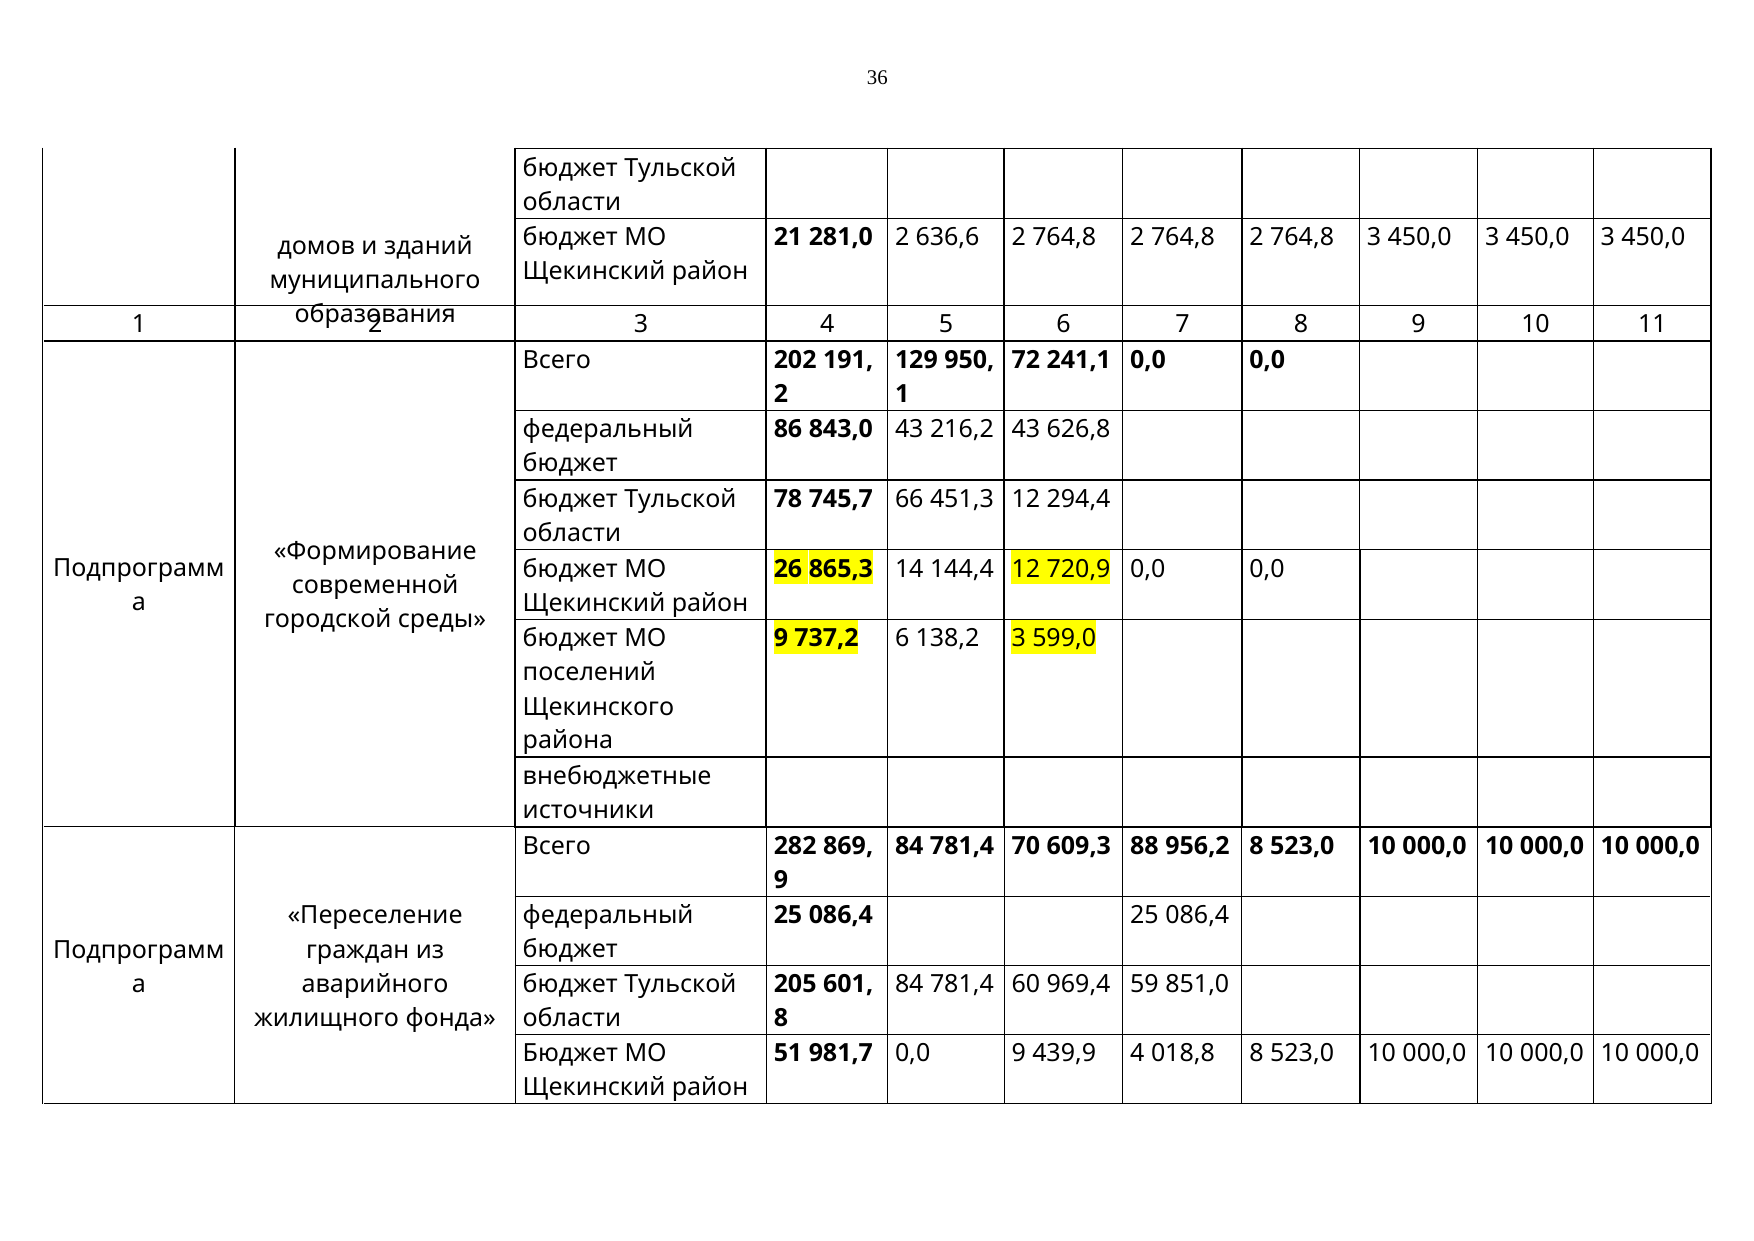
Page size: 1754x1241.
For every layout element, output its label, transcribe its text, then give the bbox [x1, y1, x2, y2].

table_cell 0,0 [888, 1035, 1004, 1103]
table_cell 12 720,9 [1005, 550, 1122, 618]
table_cell Подпрограмма [43, 341, 234, 826]
table_cell 26 865,3 [767, 550, 887, 618]
table_cell бюджет МО Щекинский район [516, 550, 765, 618]
table_cell [1360, 149, 1477, 217]
table_cell [1243, 149, 1359, 217]
table_cell Всего [516, 342, 765, 410]
table_cell 10 000,0 [1361, 828, 1477, 896]
table_cell 43 216,2 [888, 411, 1003, 479]
table_cell [1243, 758, 1359, 826]
table_cell 0,0 [1243, 342, 1359, 410]
table_cell 9 439,9 [1005, 1035, 1122, 1103]
table_cell [1594, 896, 1711, 965]
table_cell 0,0 [1243, 550, 1359, 618]
table_cell [1123, 620, 1241, 756]
table_cell 129 950,1 [888, 342, 1003, 410]
table_cell [1360, 411, 1477, 479]
table_cell 5 [888, 306, 1003, 340]
table_cell 2 636,6 [888, 219, 1003, 304]
table_cell [1594, 620, 1710, 756]
table_cell [1123, 481, 1241, 549]
table_cell [1123, 758, 1241, 826]
table_cell [1594, 481, 1710, 549]
table_cell 70 609,3 [1005, 828, 1122, 896]
table_cell 8 523,0 [1242, 828, 1359, 896]
table_cell 2 764,8 [1005, 219, 1122, 304]
table_cell 3 450,0 [1594, 219, 1710, 304]
table_cell 205 601,8 [767, 966, 887, 1034]
table_cell [1361, 620, 1477, 756]
table_cell федеральный бюджет [516, 897, 766, 965]
table_cell [1594, 149, 1710, 217]
table_cell [1242, 897, 1359, 965]
table_cell [1594, 342, 1710, 410]
table_cell федеральный бюджет [516, 411, 765, 479]
table_cell бюджет Тульской области [516, 481, 765, 549]
table_cell 2 764,8 [1123, 219, 1241, 304]
table_cell [1361, 897, 1477, 965]
table_cell [1005, 758, 1122, 826]
table_cell бюджет МО Щекинский район [516, 219, 765, 304]
table_cell [767, 149, 887, 217]
table_cell [1243, 411, 1359, 479]
table_cell [888, 149, 1003, 217]
table_cell [1361, 966, 1477, 1034]
table_cell 51 981,7 [767, 1035, 887, 1103]
table_cell [1005, 149, 1122, 217]
table_cell 3 450,0 [1478, 219, 1593, 304]
table_cell 72 241,1 [1005, 342, 1122, 410]
table_cell 84 781,4 [888, 828, 1004, 896]
table_cell 12 294,4 [1005, 481, 1122, 549]
table_cell [1478, 897, 1593, 965]
table_cell [1005, 897, 1122, 965]
table_cell 10 000,0 [1478, 828, 1593, 896]
table_cell 7 [1123, 306, 1241, 340]
table_cell 8 [1243, 306, 1359, 340]
table_cell 2 764,8 [1243, 219, 1359, 304]
table_cell 84 781,4 [888, 966, 1004, 1034]
table_cell [1361, 758, 1477, 826]
table_cell 202 191,2 [767, 342, 887, 410]
table_cell 14 144,4 [888, 550, 1003, 618]
table_cell [767, 758, 887, 826]
table_cell 60 969,4 [1005, 966, 1122, 1034]
table_cell Подпрограмма [43, 827, 234, 1103]
table_cell 21 281,0 [767, 219, 887, 304]
table_cell 4 018,8 [1123, 1035, 1241, 1103]
table_cell [1478, 411, 1593, 479]
table_cell 86 843,0 [767, 411, 887, 479]
table_cell [888, 897, 1004, 965]
table_cell 1 [43, 306, 234, 340]
table_cell [1594, 550, 1710, 618]
table_cell [1478, 550, 1593, 618]
table_cell 3 599,0 [1005, 620, 1122, 756]
table_cell 88 956,2 [1123, 828, 1241, 896]
table_cell Бюджет МО Щекинский район [516, 1035, 766, 1103]
table_cell [1123, 149, 1241, 217]
table_cell [1242, 966, 1359, 1034]
table_cell бюджет Тульской области [516, 149, 765, 217]
table_cell 11 [1594, 306, 1710, 340]
table_cell внебюджетные источники [516, 758, 765, 826]
table_cell 66 451,3 [888, 481, 1003, 549]
table_cell 10 000,0 [1594, 1034, 1711, 1103]
table_cell 4 [767, 306, 887, 340]
table_cell 78 745,7 [767, 481, 887, 549]
table_cell [1478, 966, 1593, 1034]
table_cell [1594, 758, 1710, 826]
table_cell [1243, 481, 1359, 549]
table_cell «Формирование современной городской среды» [236, 342, 514, 826]
table_cell [1123, 411, 1241, 479]
table_cell [1360, 481, 1477, 549]
table_cell 8 523,0 [1242, 1035, 1359, 1103]
table_cell 0,0 [1123, 550, 1241, 618]
table_cell 10 000,0 [1478, 1035, 1593, 1103]
table_cell 10 000,0 [1594, 828, 1711, 896]
table_cell 6 [1005, 306, 1122, 340]
table_cell «Переселение граждан из аварийного жилищного фонда» [235, 827, 515, 1103]
table_cell [1361, 550, 1477, 618]
table_cell 25 086,4 [767, 897, 887, 965]
table_cell [1478, 758, 1593, 826]
table_cell 0,0 [1123, 342, 1241, 410]
table_cell 25 086,4 [1123, 897, 1241, 965]
table_cell 43 626,8 [1005, 411, 1122, 479]
table_cell 3 450,0 [1360, 219, 1477, 304]
table_cell Всего [516, 828, 766, 896]
table_cell 2 [236, 306, 514, 340]
table_cell бюджет МО поселений Щекинского района [516, 620, 765, 756]
table_cell [1360, 342, 1477, 410]
table_cell [1478, 481, 1593, 549]
table_cell 9 737,2 [767, 620, 887, 756]
table_cell 6 138,2 [888, 620, 1003, 756]
table_cell 3 [516, 306, 765, 340]
table_cell [1594, 965, 1711, 1034]
table_cell [1243, 620, 1359, 756]
table_cell бюджет Тульской области [516, 966, 766, 1034]
table_cell [1594, 411, 1710, 479]
table_cell [888, 758, 1003, 826]
table_cell 9 [1360, 306, 1477, 340]
table_cell 10 000,0 [1361, 1035, 1477, 1103]
table_cell [1478, 342, 1593, 410]
table_cell 10 [1478, 306, 1593, 340]
table_cell 282 869,9 [767, 828, 887, 896]
table_cell [1478, 149, 1593, 217]
table_cell [1478, 620, 1593, 756]
table_cell 59 851,0 [1123, 966, 1241, 1034]
